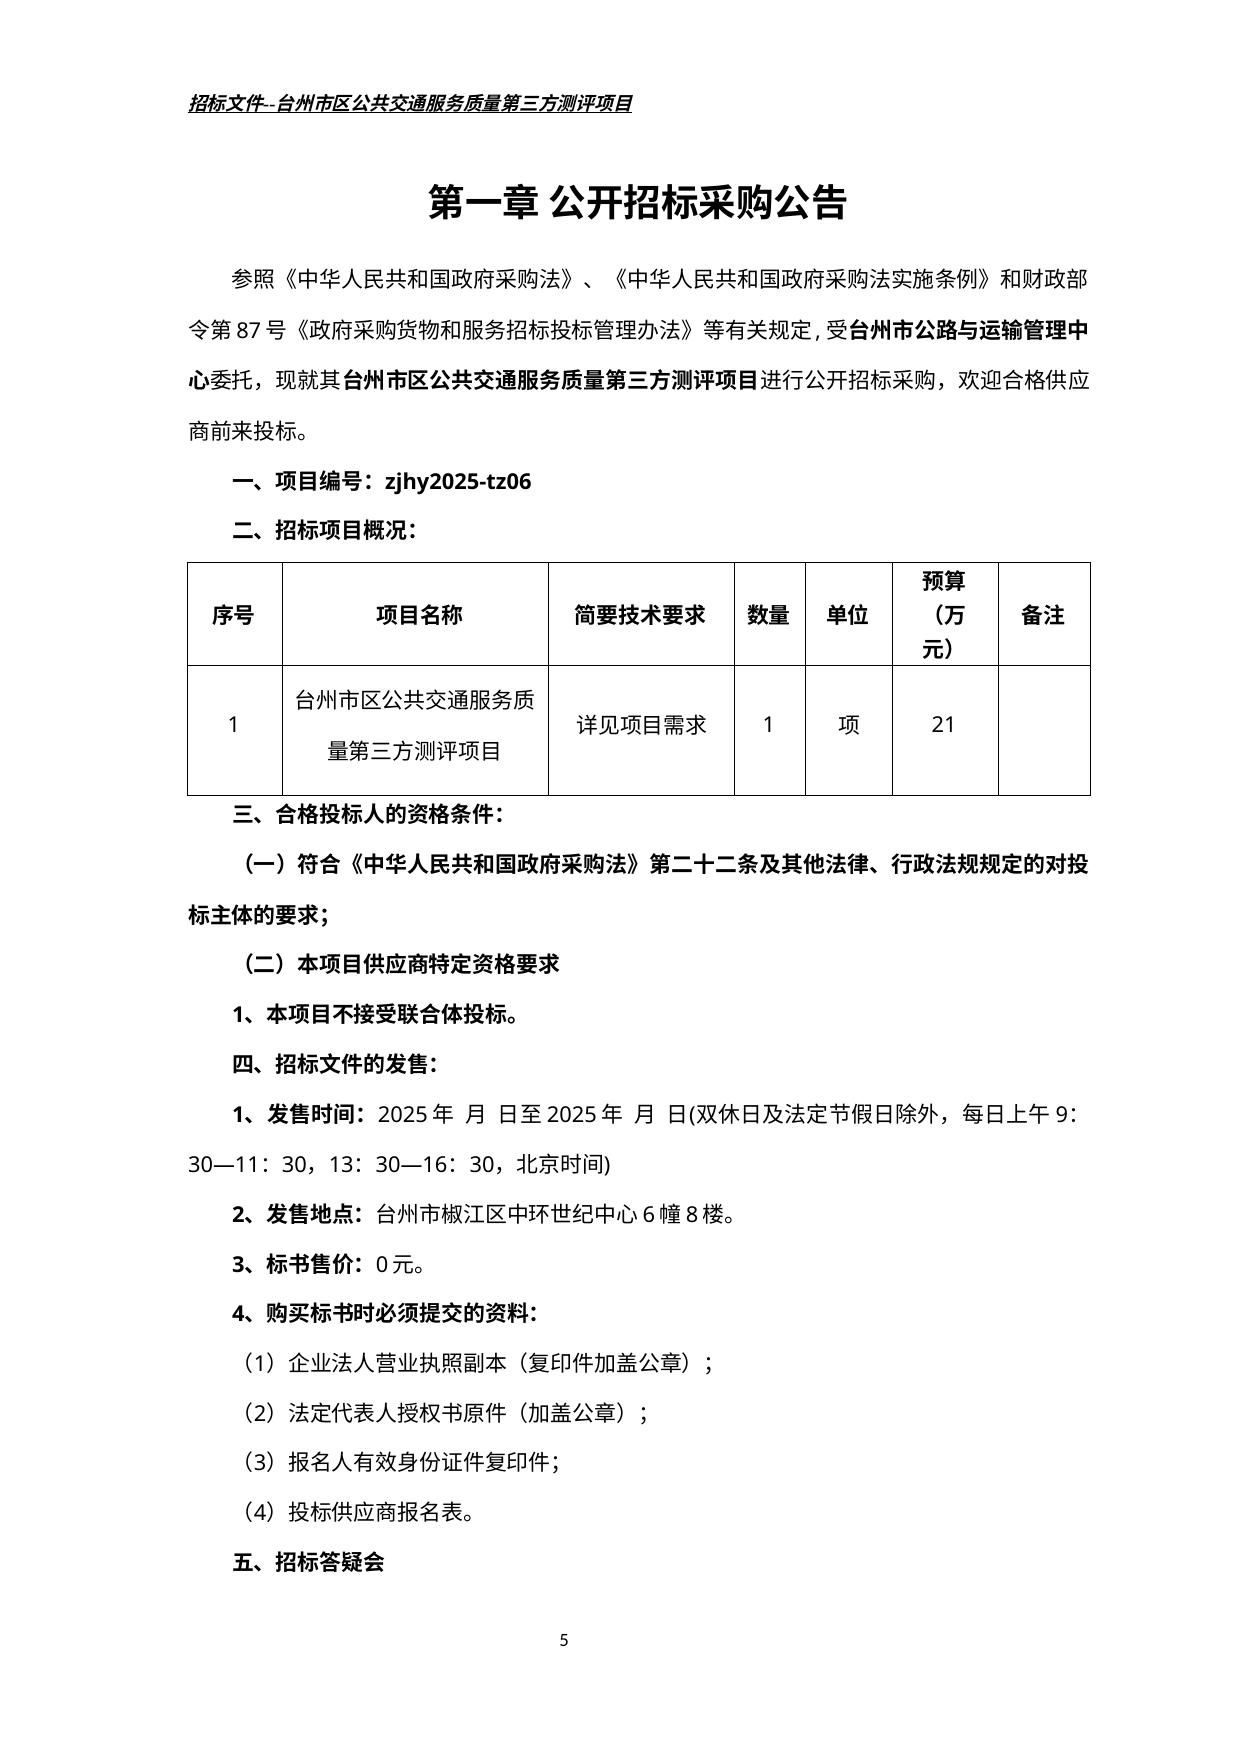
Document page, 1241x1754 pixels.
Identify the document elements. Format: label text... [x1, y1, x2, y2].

table_cell 21 [893, 666, 998, 795]
table_header 序号 [188, 563, 282, 665]
table_header 数量 [735, 563, 805, 665]
text 一、项目编号：zjhy2025-tz06 [188, 463, 1090, 497]
text 三、合格投标人的资格条件： [188, 796, 1090, 830]
table_cell 项 [806, 666, 892, 795]
text 四、招标文件的发售： [188, 1046, 1090, 1080]
text 2、发售地点：台州市椒江区中环世纪中心6幢8楼。 [188, 1196, 1090, 1230]
table_header 备注 [999, 563, 1090, 665]
table_header 单位 [806, 563, 892, 665]
table_cell 1 [188, 666, 282, 795]
table_header 简要技术要求 [549, 563, 734, 665]
text 3、标书售价：0元。 [188, 1246, 1090, 1279]
table_cell 台州市区公共交通服务质量第三方测评项目 [283, 666, 548, 795]
text 1、本项目不接受联合体投标。 [188, 996, 1090, 1030]
text 五、招标答疑会 [188, 1544, 1090, 1578]
text （一）符合《中华人民共和国政府采购法》第二十二条及其他法律、行政法规规定的对投标主体的要求； [188, 846, 1090, 931]
table_cell 详见项目需求 [549, 666, 734, 795]
table_header 预算 （万元） [893, 563, 998, 665]
text 1、发售时间：2025年 月 日至2025年 月 日(双休日及法定节假日除外，每日上午9：30—11：30，13：30—16：30，北京时间) [188, 1096, 1090, 1180]
table_header 项目名称 [283, 563, 548, 665]
text 第一章 公开招标采购公告 [188, 166, 1088, 234]
text （2）法定代表人授权书原件（加盖公章）； [188, 1395, 1090, 1428]
text 参照《中华人民共和国政府采购法》、《中华人民共和国政府采购法实施条例》和财政部令第87号《政府采购货物和服务招标投标管理办法》等有关规定, 受台州市公路与运输管理中心委托，现就其台州市区公共交通服务质量第三方测评项目进行公开招标采购，欢迎合格供应商前来投标。 [188, 261, 1090, 447]
text 二、招标项目概况： [188, 512, 1090, 546]
text （3）报名人有效身份证件复印件； [188, 1444, 1090, 1478]
text 4、购买标书时必须提交的资料： [188, 1295, 1090, 1329]
table_cell [999, 666, 1090, 795]
text （1）企业法人营业执照副本（复印件加盖公章）； [188, 1345, 1090, 1379]
table_cell 1 [735, 666, 805, 795]
text （二）本项目供应商特定资格要求 [188, 946, 1090, 980]
text （4）投标供应商报名表。 [188, 1494, 1090, 1528]
